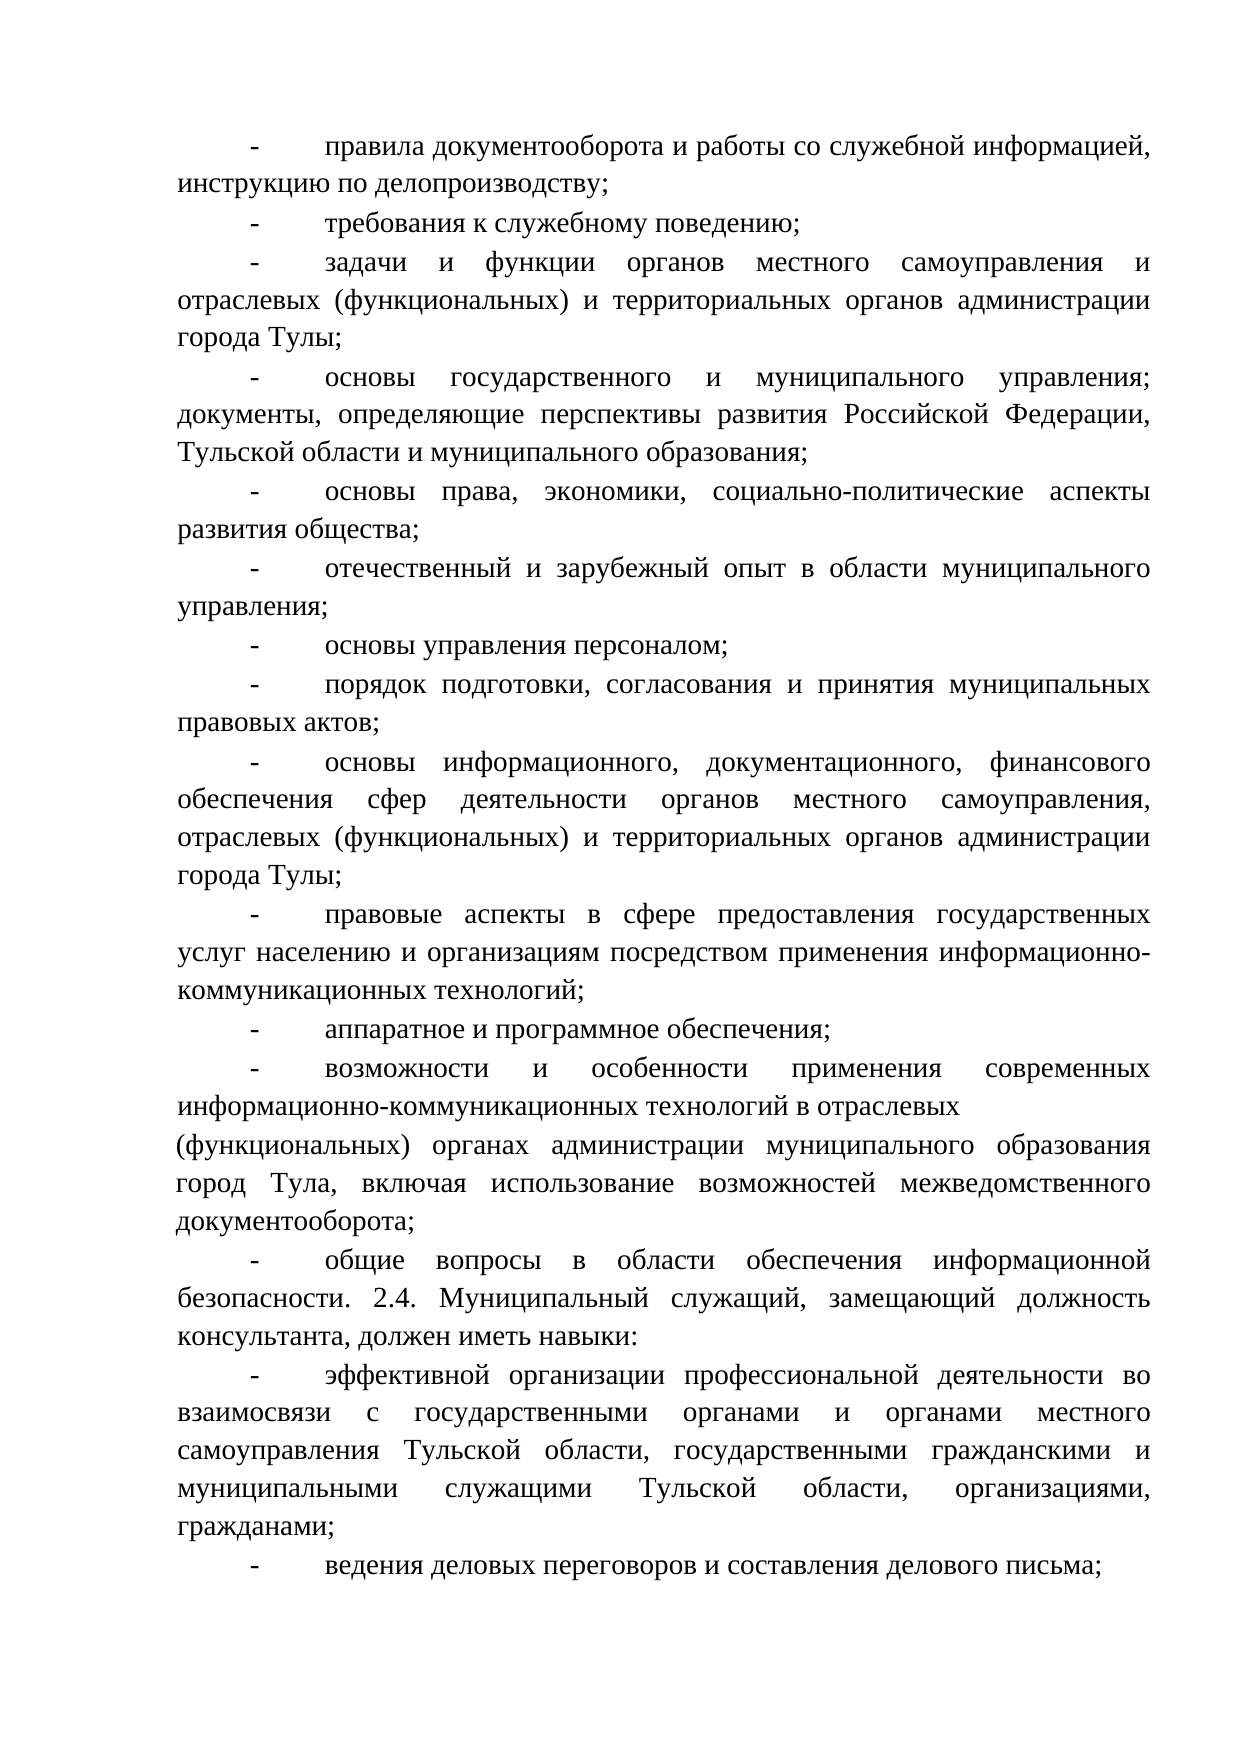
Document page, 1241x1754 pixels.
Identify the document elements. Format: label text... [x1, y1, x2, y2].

list основы управления персоналом; [177, 627, 1151, 661]
list основы права, экономики, социально-политические аспекты развития общества; [177, 473, 1151, 545]
list правовые аспекты в сфере предоставления государственных услуг населению и организациям посредством применения информационно-коммуникационных технологий; [177, 896, 1151, 1005]
list основы информационного, документационного, финансового обеспечения сфер деятельности органов местного самоуправления, отраслевых (функциональных) и территориальных органов администрации города Тулы; [177, 744, 1151, 891]
list требования к служебному поведению; [177, 205, 1151, 238]
list ведения деловых переговоров и составления делового письма; [177, 1547, 1151, 1581]
list эффективной организации профессиональной деятельности во взаимосвязи с государственными органами и органами местного самоуправления Тульской области, государственными гражданскими и муниципальными служащими Тульской области, организациями, гражданами; [177, 1357, 1151, 1542]
text (функциональных) органах администрации муниципального образования город Тула, включая использование возможностей межведомственного документооборота; [176, 1127, 1151, 1236]
list порядок подготовки, согласования и принятия муниципальных правовых актов; [177, 667, 1151, 738]
list общие вопросы в области обеспечения информационной безопасности. 2.4. Муниципальный служащий, замещающий должность консультанта, должен иметь навыки: [177, 1242, 1151, 1351]
list задачи и функции органов местного самоуправления и отраслевых (функциональных) и территориальных органов администрации города Тулы; [177, 244, 1151, 353]
list возможности и особенности применения современных информационно-коммуникационных технологий в отраслевых [177, 1050, 1151, 1122]
list отечественный и зарубежный опыт в области муниципального управления; [177, 551, 1151, 622]
list аппаратное и программное обеспечения; [177, 1011, 1151, 1044]
list основы государственного и муниципального управления; документы, определяющие перспективы развития Российской Федерации, Тульской области и муниципального образования; [177, 359, 1151, 468]
list правила документооборота и работы со служебной информацией, инструкцию по делопроизводству; [177, 128, 1151, 199]
